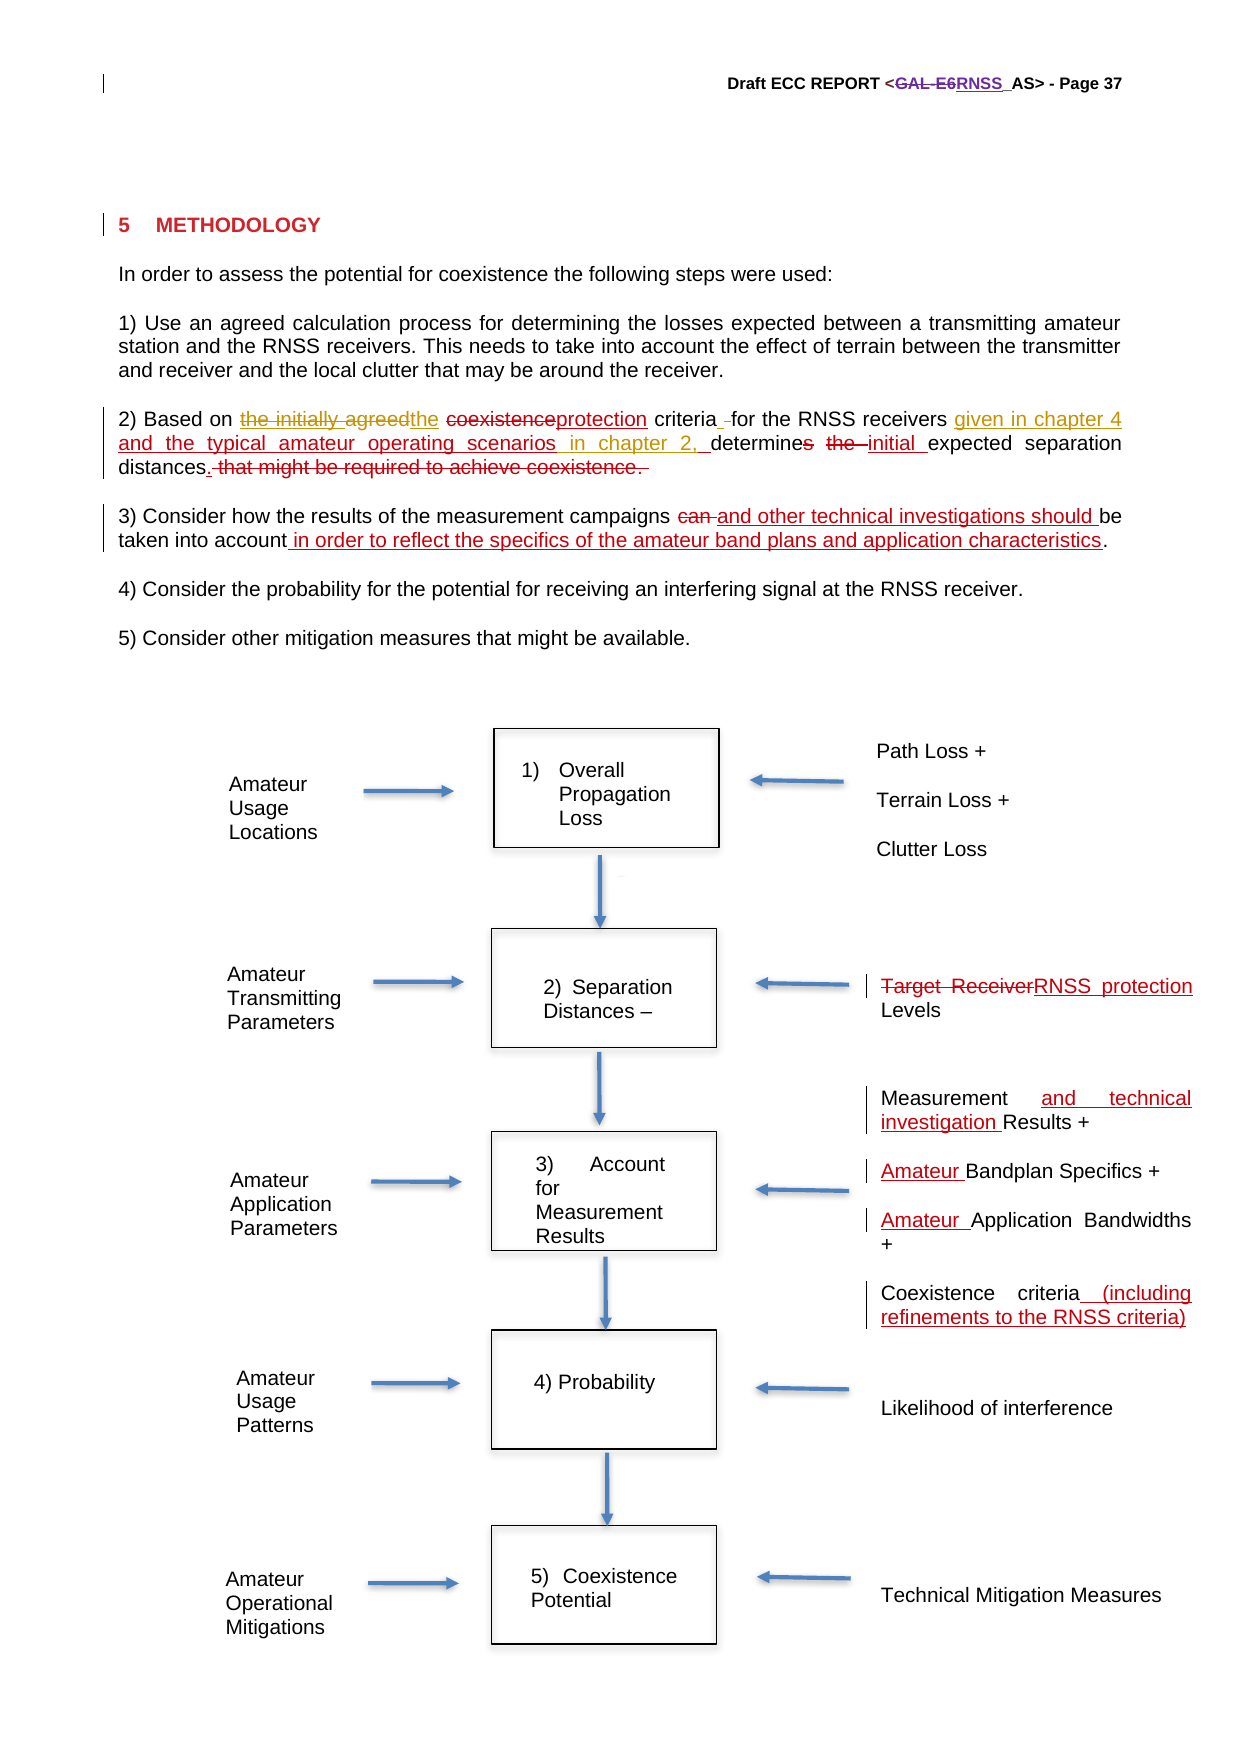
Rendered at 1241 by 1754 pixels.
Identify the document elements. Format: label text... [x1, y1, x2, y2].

text 4) Consider the probability for the potential for receiving an interfering signal at the RNSS receiver. [118, 577, 1122, 601]
text 2) Based on criteriafor the RNSS receivers determine expected separation distances [118, 407, 1122, 479]
subtitle Methodology [118, 212, 1122, 236]
text 5) Consider other mitigation measures that might be available. [118, 626, 1122, 650]
text 1) Use an agreed calculation process for determining the losses expected between a transmitting amateur station and the RNSS receivers. This needs to take into account the effect of terrain between the transmitter and receiver and the local clutter that may be around the receiver. [118, 310, 1122, 382]
text 3) Consider how the results of the measurement campaigns be taken into account. [118, 504, 1122, 552]
text In order to assess the potential for coexistence the following steps were used: [118, 261, 1122, 285]
